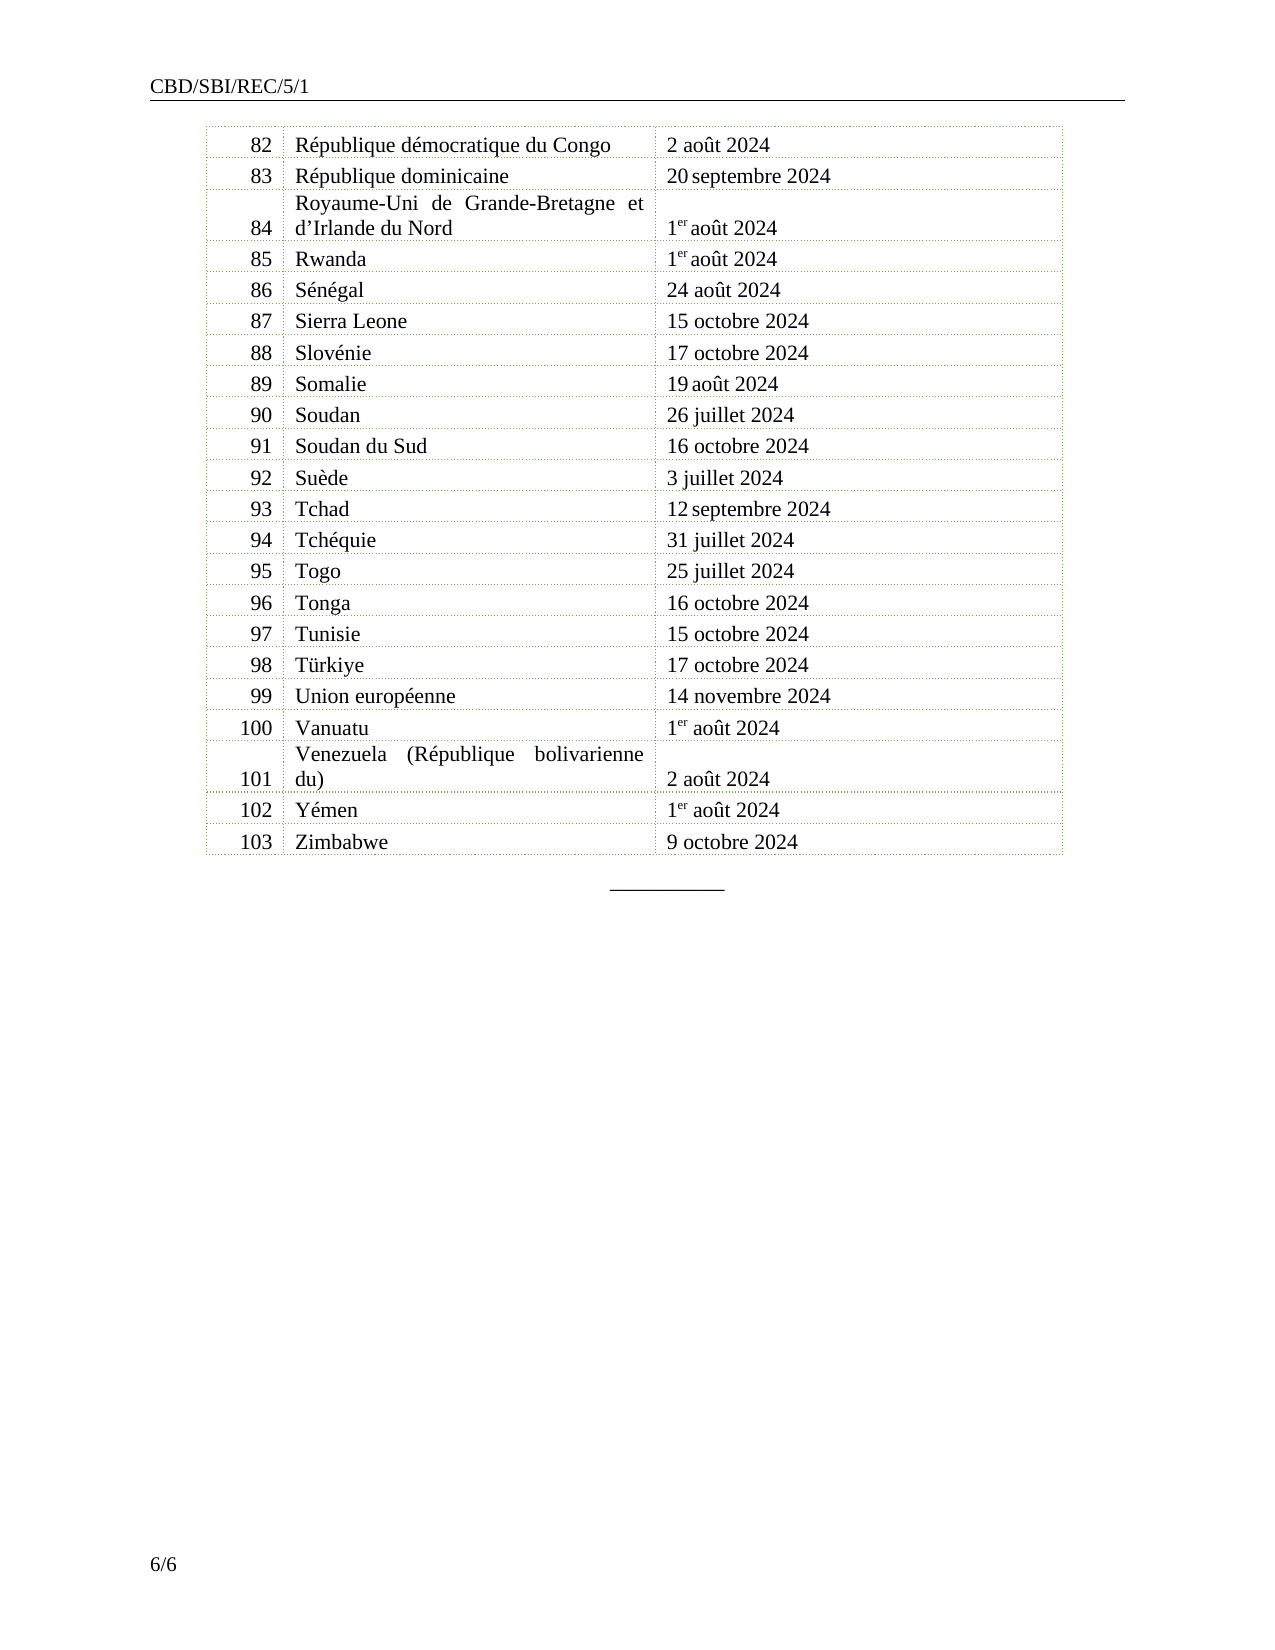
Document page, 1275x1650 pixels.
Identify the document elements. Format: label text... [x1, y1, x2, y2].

table_cell 17 octobre 2024 [655, 334, 1062, 365]
table_cell 1er août 2024 [655, 709, 1062, 740]
table_cell Rwanda [284, 240, 655, 271]
table_cell 101 [206, 740, 283, 791]
table_cell Venezuela (République bolivarienne du) [284, 740, 655, 791]
table_cell Soudan [284, 396, 655, 427]
table_cell 99 [206, 678, 283, 709]
table_cell 20 septembre 2024 [655, 157, 1062, 188]
table_cell Togo [284, 553, 655, 584]
table_cell 15 octobre 2024 [655, 303, 1062, 334]
table_cell 100 [206, 709, 283, 740]
table_cell République dominicaine [284, 157, 655, 188]
table_cell 16 octobre 2024 [655, 584, 1062, 615]
table_cell 94 [206, 521, 283, 552]
table_cell Tchad [284, 490, 655, 521]
table_cell 98 [206, 646, 283, 677]
table_cell Suède [284, 459, 655, 490]
table_cell Vanuatu [284, 709, 655, 740]
table_cell Royaume-Uni de Grande-Bretagne et d’Irlande du Nord [284, 189, 655, 240]
table_cell 82 [206, 126, 283, 157]
list __________ [209, 867, 1125, 894]
table_cell 12 septembre 2024 [655, 490, 1062, 521]
table_cell 83 [206, 157, 283, 188]
table_cell 14 novembre 2024 [655, 678, 1062, 709]
table_cell 16 octobre 2024 [655, 428, 1062, 459]
table_cell Zimbabwe [284, 823, 655, 854]
table_cell Tchéquie [284, 521, 655, 552]
table_cell 1er août 2024 [655, 791, 1062, 823]
table_cell Yémen [284, 791, 655, 823]
table_cell 9 octobre 2024 [655, 823, 1062, 854]
table_cell 91 [206, 428, 283, 459]
table_cell Türkiye [284, 646, 655, 677]
table_cell 31 juillet 2024 [655, 521, 1062, 552]
table_cell Somalie [284, 365, 655, 396]
table_cell 25 juillet 2024 [655, 553, 1062, 584]
table_cell Sénégal [284, 271, 655, 302]
table_cell Slovénie [284, 334, 655, 365]
table_cell 97 [206, 615, 283, 646]
table_cell 86 [206, 271, 283, 302]
table_cell 89 [206, 365, 283, 396]
table_cell 95 [206, 553, 283, 584]
table_cell Union européenne [284, 678, 655, 709]
table_cell 2 août 2024 [655, 740, 1062, 791]
table_cell Tonga [284, 584, 655, 615]
table_cell 2 août 2024 [655, 126, 1062, 157]
table_cell 26 juillet 2024 [655, 396, 1062, 427]
table_cell République démocratique du Congo [284, 126, 655, 157]
table_cell Sierra Leone [284, 303, 655, 334]
table_cell 102 [206, 791, 283, 823]
table_cell Tunisie [284, 615, 655, 646]
table_cell 19 août 2024 [655, 365, 1062, 396]
table_cell 84 [206, 189, 283, 240]
table_cell Soudan du Sud [284, 428, 655, 459]
table_cell 96 [206, 584, 283, 615]
table_cell 92 [206, 459, 283, 490]
table_cell 87 [206, 303, 283, 334]
table_cell 17 octobre 2024 [655, 646, 1062, 677]
table_cell 1er août 2024 [655, 189, 1062, 240]
table_cell 103 [206, 823, 283, 854]
table_cell 93 [206, 490, 283, 521]
table_cell 90 [206, 396, 283, 427]
table_cell 3 juillet 2024 [655, 459, 1062, 490]
table_cell 88 [206, 334, 283, 365]
table_cell 1er août 2024 [655, 240, 1062, 271]
table_cell 24 août 2024 [655, 271, 1062, 302]
table_cell 85 [206, 240, 283, 271]
table_cell 15 octobre 2024 [655, 615, 1062, 646]
